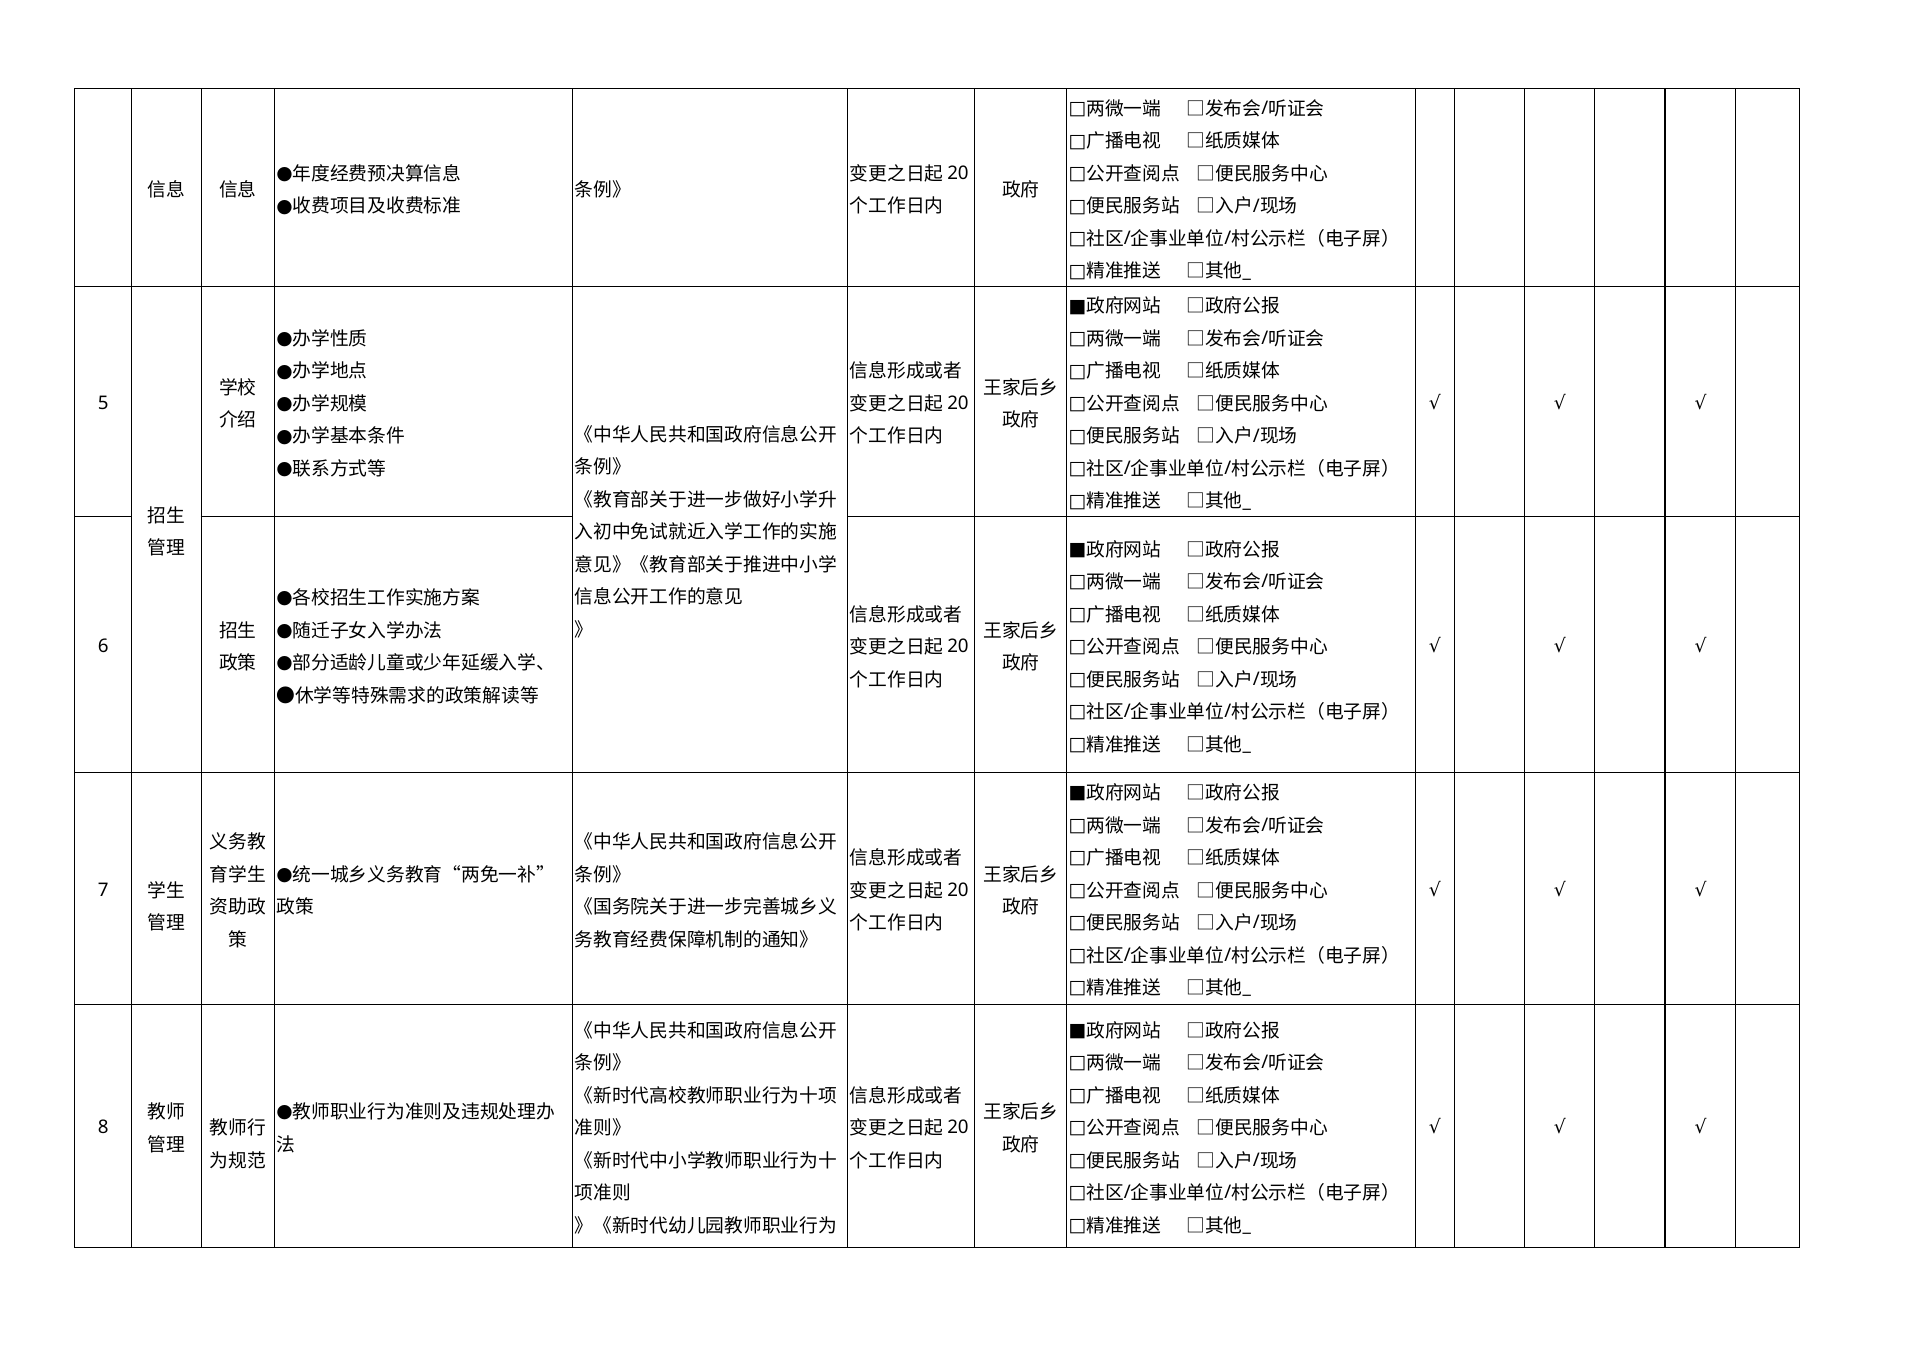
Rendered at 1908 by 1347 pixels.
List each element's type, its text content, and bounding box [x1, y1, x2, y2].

table_cell ●教师职业行为准则及违规处理办法 [275, 1005, 572, 1247]
table_cell 4 [75, 89, 131, 286]
table_cell 信息形成或者变更之日起20 个工作日内 [848, 517, 974, 772]
table_cell √ [1416, 287, 1454, 516]
table_cell [1666, 89, 1735, 286]
table_cell √ [1416, 517, 1454, 772]
table_cell √ [1416, 1005, 1454, 1247]
table_cell 王家后乡 政府 [975, 773, 1066, 1003]
table_cell [1595, 89, 1664, 286]
table_cell √ [1525, 1005, 1594, 1247]
table_cell 招生 管理 [132, 287, 201, 772]
table_cell [1736, 517, 1799, 772]
table_cell ●各校招生工作实施方案 ●随迁子女入学办法 ●部分适龄儿童或少年延缓入学、●休学等特殊需求的政策解读等 [275, 517, 572, 772]
table_cell √ [1666, 287, 1735, 516]
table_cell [275, 89, 572, 286]
table_cell 义务教育学生资助政策 [202, 773, 274, 1003]
table_cell 6 [75, 517, 131, 772]
table_cell 《中华人民共和国政府信息公开条例》 《教育部关于进一步做好小学升入初中免试就近入学工作的实施意见》《教育部关于推进中小学信息公开工作的意见 》 [573, 287, 847, 772]
table_cell [1595, 1005, 1664, 1247]
table_cell 信息形成或者变更之日起20 个工作日内 [848, 287, 974, 516]
table_cell [1455, 517, 1524, 772]
table_cell √ [1416, 89, 1454, 286]
table_cell √ [1416, 773, 1454, 1003]
table_cell 学生 管理 [132, 773, 201, 1003]
table_cell [1736, 1005, 1799, 1247]
table_cell [1455, 1005, 1524, 1247]
table_cell √ [1525, 773, 1594, 1003]
table_cell 王家后乡 政府 [975, 1005, 1066, 1247]
table_cell 教师行为规范 [202, 1005, 274, 1247]
table_cell [1455, 773, 1524, 1003]
table_cell [1595, 517, 1664, 772]
table_cell √ [1666, 1005, 1735, 1247]
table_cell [1067, 1005, 1415, 1247]
table_cell 《中华人民共和国政府信息公开条例》 《国务院关于进一步完善城乡义务教育经费保障机制的通知》 [573, 773, 847, 1003]
table_cell 信息形成或者变更之日起20 个工作日内 [848, 89, 974, 286]
table_cell 8 [75, 1005, 131, 1247]
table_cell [1067, 89, 1415, 286]
table_cell √ [1525, 287, 1594, 516]
table_cell ●办学性质 ●办学地点 ●办学规模 ●办学基本条件 ●联系方式等 [275, 287, 572, 516]
table_cell 王家后乡 政府 [975, 517, 1066, 772]
table_cell 招生 政策 [202, 517, 274, 772]
table_cell ■政府网站 □政府公报 □两微一端 □发布会/听证会 □广播电视 □纸质媒体 □公开查阅点 □便民服务中心 □便民服务站 □入户/现场 □社区/企事业单位/村公示栏（电子屏） □精准推送 □其他_ [1067, 773, 1415, 1003]
table_cell [1595, 773, 1664, 1003]
table_cell 信息形成或者变更之日起20 个工作日内 [848, 773, 974, 1003]
table_cell 5 [75, 287, 131, 516]
table_cell [1736, 773, 1799, 1003]
table_cell √ [1525, 517, 1594, 772]
table_cell ■政府网站 □政府公报 □两微一端 □发布会/听证会 □广播电视 □纸质媒体 □公开查阅点 □便民服务中心 □便民服务站 □入户/现场 □社区/企事业单位/村公示栏（电子屏） □精准推送 □其他_ [1067, 287, 1415, 516]
table_cell [1455, 89, 1524, 286]
table_cell [1595, 287, 1664, 516]
table_cell 学校 介绍 [202, 287, 274, 516]
table_cell ■政府网站 □政府公报 □两微一端 □发布会/听证会 □广播电视 □纸质媒体 □公开查阅点 □便民服务中心 □便民服务站 □入户/现场 □社区/企事业单位/村公示栏（电子屏） □精准推送 □其他_ [1067, 517, 1415, 772]
table_cell 王家后乡 政府 [975, 89, 1066, 286]
table_cell 财务 信息 [202, 89, 274, 286]
table_cell 《中华人民共和国政府信息公开条例》 [573, 89, 847, 286]
table_cell √ [1525, 89, 1594, 286]
table_cell 财务 信息 [132, 89, 201, 286]
table_cell 信息形成或者变更之日起20 个工作日内 [848, 1005, 974, 1247]
table_cell √ [1666, 773, 1735, 1003]
table_cell [1736, 89, 1799, 286]
table_cell ●统一城乡义务教育“两免一补”政策 [275, 773, 572, 1003]
table_cell [1455, 287, 1524, 516]
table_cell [573, 1005, 847, 1247]
table_cell [1736, 287, 1799, 516]
table_cell 7 [75, 773, 131, 1003]
table_cell 教师 管理 [132, 1005, 201, 1247]
table_cell √ [1666, 517, 1735, 772]
table_cell 王家后乡 政府 [975, 287, 1066, 516]
